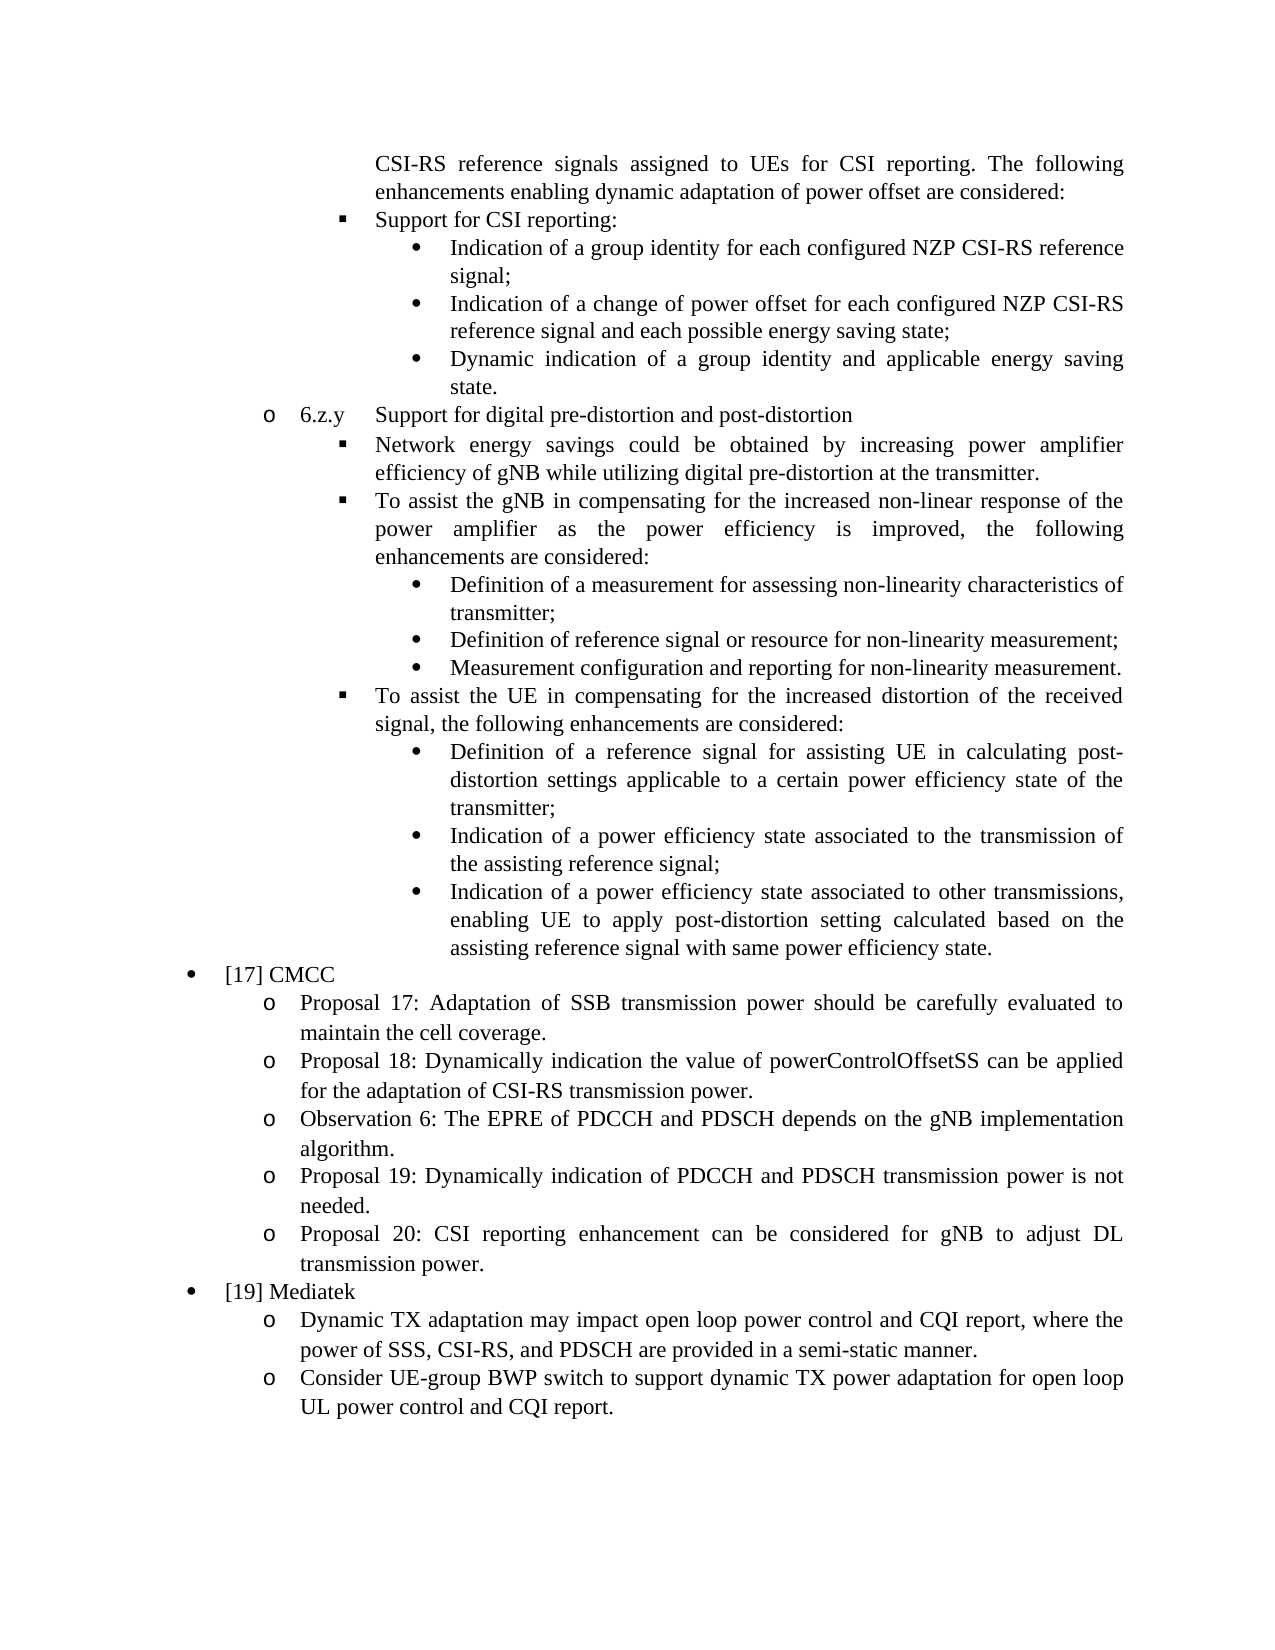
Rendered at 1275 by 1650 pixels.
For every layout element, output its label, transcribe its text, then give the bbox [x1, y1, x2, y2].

list Indication of a power efficiency state associated to other transmissions, enabling UE to apply post-distortion setting calculated based on the assisting reference signal with same power efficiency state. [412, 878, 1125, 960]
list Network energy savings could be obtained by increasing power amplifier efficiency of gNB while utilizing digital pre-distortion at the transmitter. [337, 431, 1125, 485]
list Measurement configuration and reporting for non-linearity measurement. [412, 654, 1125, 681]
list Support for CSI reporting: [337, 206, 1125, 232]
list Definition of a reference signal for assisting UE in calculating post-distortion settings applicable to a certain power efficiency state of the transmitter; [412, 738, 1125, 820]
list Definition of a measurement for assessing non-linearity characteristics of transmitter; [412, 571, 1125, 625]
list Dynamic TX adaptation may impact open loop power control and CQI report, where the power of SSS, CSI-RS, and PDSCH are provided in a semi-static manner. [262, 1306, 1125, 1362]
list Indication of a change of power offset for each configured NZP CSI-RS reference signal and each possible energy saving state; [412, 289, 1125, 344]
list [337, 150, 1125, 204]
list [17] CMCC [187, 962, 1125, 988]
list Observation 6: The EPRE of PDCCH and PDSCH depends on the gNB implementation algorithm. [262, 1105, 1125, 1161]
list 6.z.y Support for digital pre-distortion and post-distortion [262, 401, 1125, 429]
list [19] Mediatek [187, 1278, 1125, 1304]
list Dynamic indication of a group identity and applicable energy saving state. [412, 345, 1125, 400]
list Proposal 19: Dynamically indication of PDCCH and PDSCH transmission power is not needed. [262, 1163, 1125, 1219]
list To assist the UE in compensating for the increased distortion of the received signal, the following enhancements are considered: [337, 682, 1125, 737]
list To assist the gNB in compensating for the increased non-linear response of the power amplifier as the power efficiency is improved, the following enhancements are considered: [337, 487, 1125, 569]
list Proposal 17: Adaptation of SSB transmission power should be carefully evaluated to maintain the cell coverage. [262, 989, 1125, 1046]
list Indication of a power efficiency state associated to the transmission of the assisting reference signal; [412, 822, 1125, 876]
list Definition of reference signal or resource for non-linearity measurement; [412, 627, 1125, 653]
list Proposal 18: Dynamically indication the value of powerControlOffsetSS can be applied for the adaptation of CSI-RS transmission power. [262, 1047, 1125, 1103]
list Proposal 20: CSI reporting enhancement can be considered for gNB to adjust DL transmission power. [262, 1220, 1125, 1276]
list Indication of a group identity for each configured NZP CSI-RS reference signal; [412, 234, 1125, 288]
list Consider UE-group BWP switch to support dynamic TX power adaptation for open loop UL power control and CQI report. [262, 1364, 1125, 1420]
